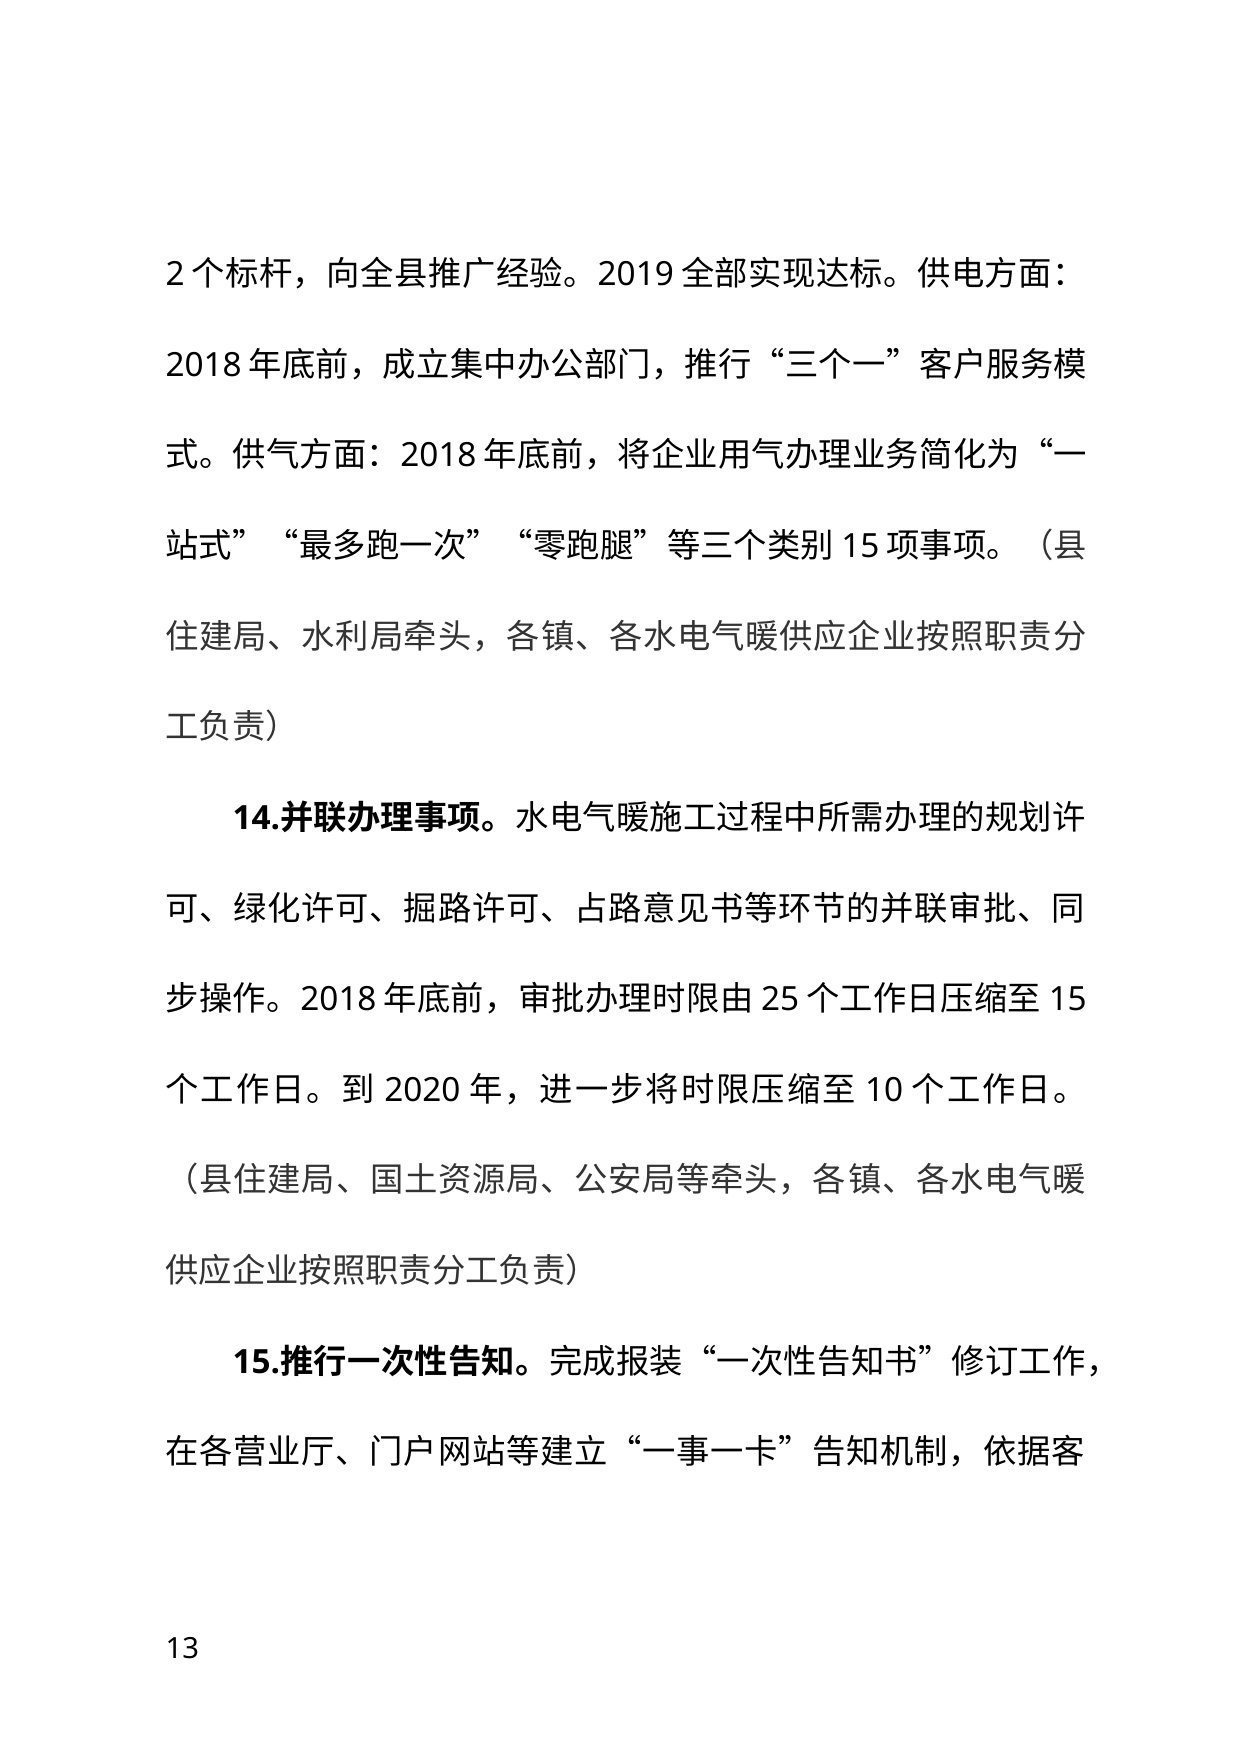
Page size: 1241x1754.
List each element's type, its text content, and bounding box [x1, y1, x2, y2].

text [165, 226, 1087, 769]
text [165, 1313, 1087, 1494]
text 14.并联办理事项。水电气暖施工过程中所需办理的规划许可、绿化许可、掘路许可、占路意见书等环节的并联审批、同步操作。2018年底前，审批办理时限由25个工作日压缩至15个工作日。到2020年，进一步将时限压缩至10个工作日。（县住建局、国土资源局、公安局等牵头，各镇、各水电气暖供应企业按照职责分工负责） [165, 769, 1087, 1313]
